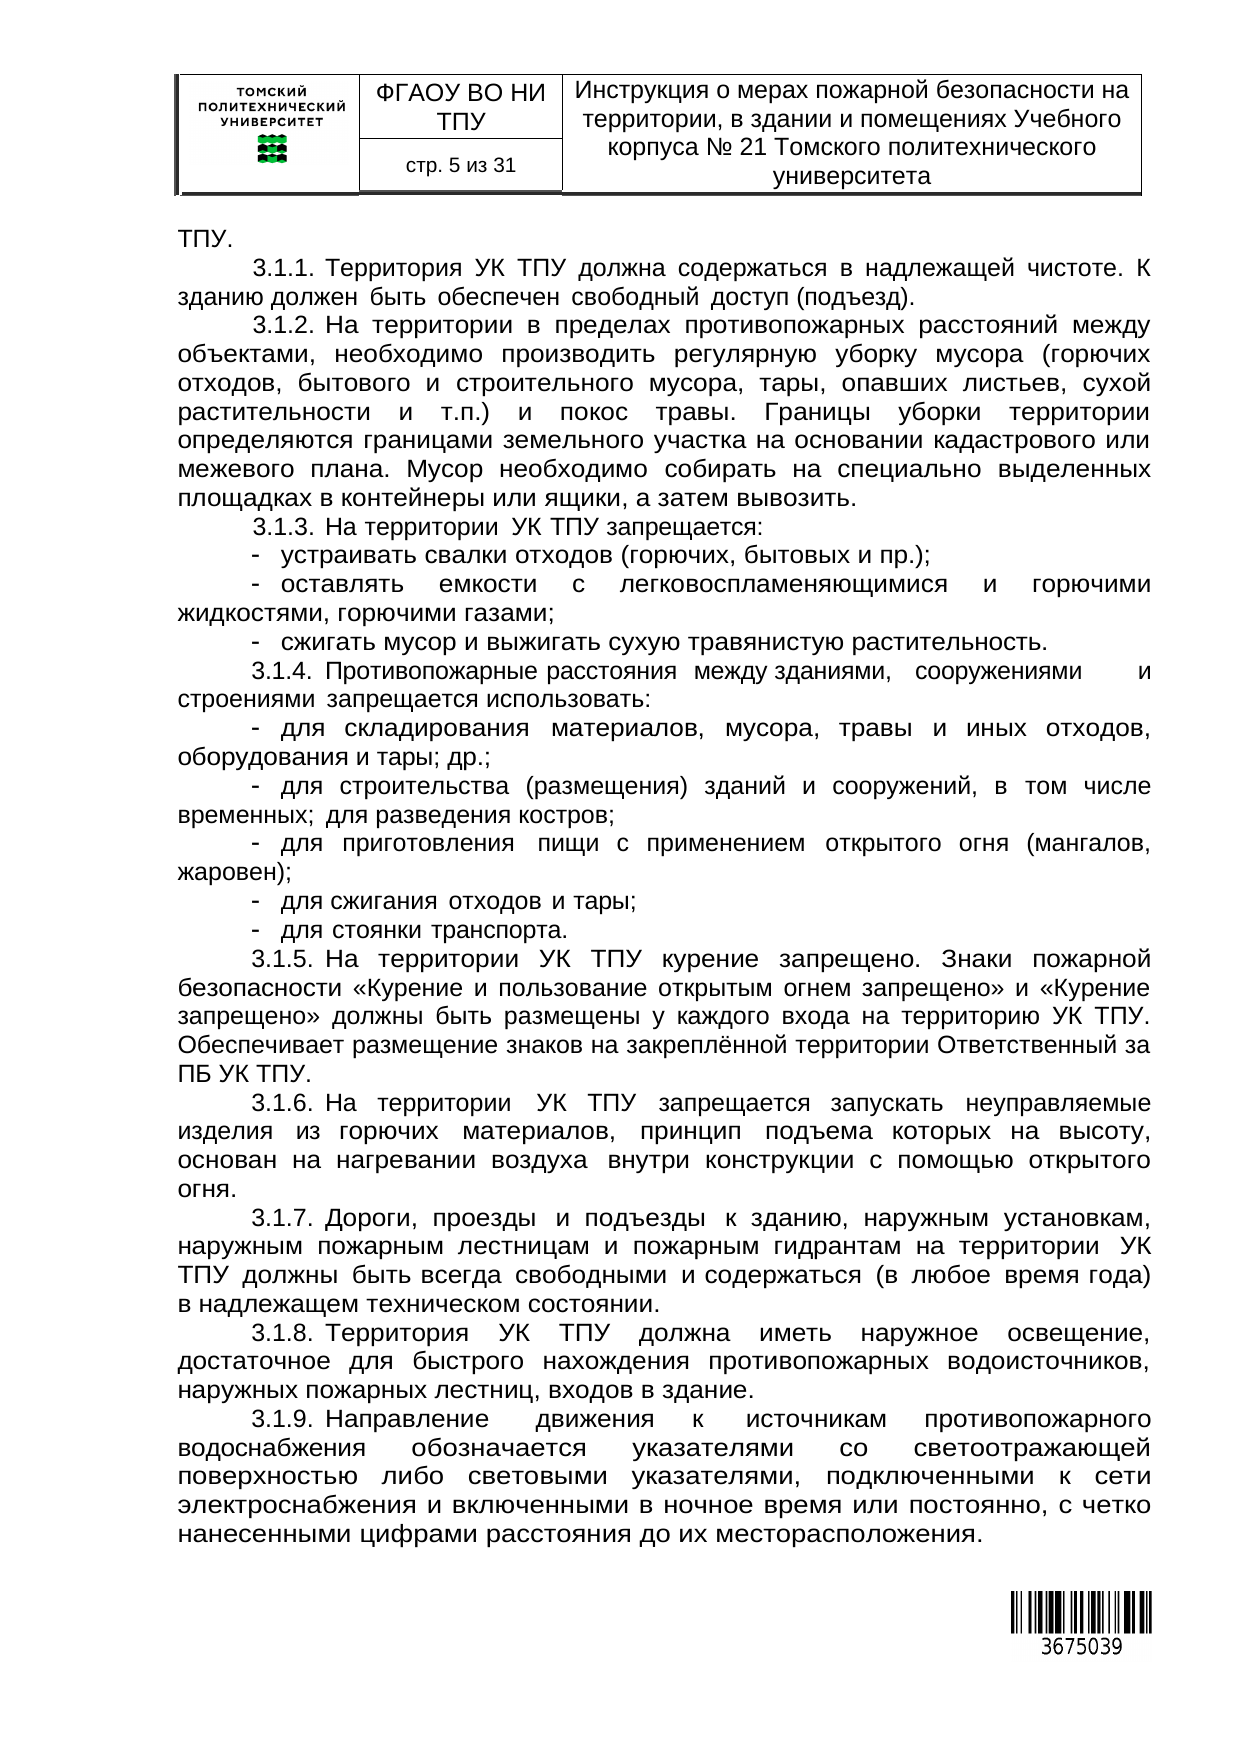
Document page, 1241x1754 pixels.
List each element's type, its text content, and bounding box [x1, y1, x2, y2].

list для складирования материалов, мусора, травы и иных отходов, оборудования и тары; др.; [177, 713, 1152, 771]
list Территория УК ТПУ должна содержаться в надлежащей чистоте. К зданию должен быть обеспечен свободный доступ (подъезд). [177, 253, 1152, 310]
list На территории УК ТПУ курение запрещено. Знаки пожарной безопасности «Курение и пользование открытым огнем запрещено» и «Курение запрещено» должны быть размещены у каждого входа на территорию УК ТПУ. Обеспечивает размещение знаков на закреплённой территории Ответственный за ПБ УК ТПУ. [177, 944, 1152, 1087]
list Направление движения к источникам противопожарного водоснабжения обозначается указателями со светоотражающей поверхностью либо световыми указателями, подключенными к сети электроснабжения и включенными в ночное время или постоянно, с четко нанесенными цифрами расстояния до их месторасположения. [177, 1404, 1152, 1547]
list Порядок содержания и эксплуатации территории, прилегающей к УК ТПУ. [177, 224, 1152, 253]
list для приготовления пищи с применением открытого огня (мангалов, жаровен); [177, 828, 1152, 886]
list На территории УК ТПУ запрещается: [177, 512, 1152, 540]
picture [1011, 1591, 1152, 1662]
picture [188, 81, 350, 165]
list для строительства (размещения) зданий и сооружений, в том числе временных; для разведения костров; [177, 771, 1152, 828]
list оставлять емкости с легковоспламеняющимися и горючими жидкостями, горючими газами; [177, 569, 1152, 627]
list для стоянки транспорта. [177, 915, 1152, 944]
list сжигать мусор и выжигать сухую травянистую растительность. [177, 627, 1152, 656]
list Противопожарные расстояния между зданиями, сооружениями и строениями запрещается использовать: [177, 656, 1152, 713]
list Дороги, проезды и подъезды к зданию, наружным установкам, наружным пожарным лестницам и пожарным гидрантам на территории УК ТПУ должны быть всегда свободными и содержаться (в любое время года) в надлежащем техническом состоянии. [177, 1202, 1152, 1317]
list На территории УК ТПУ запрещается запускать неуправляемые изделия из горючих материалов, принцип подъема которых на высоту, основан на нагревании воздуха внутри конструкции с помощью открытого огня. [177, 1087, 1152, 1202]
list Территория УК ТПУ должна иметь наружное освещение, достаточное для быстрого нахождения противопожарных водоисточников, наружных пожарных лестниц, входов в здание. [177, 1317, 1152, 1404]
list На территории в пределах противопожарных расстояний между объектами, необходимо производить регулярную уборку мусора (горючих отходов, бытового и строительного мусора, тары, опавших листьев, сухой растительности и т.п.) и покос травы. Границы уборки территории определяются границами земельного участка на основании кадастрового или межевого плана. Мусор необходимо собирать на специально выделенных площадках в контейнеры или ящики, а затем вывозить. [177, 310, 1152, 512]
list устраивать свалки отходов (горючих, бытовых и пр.); [177, 540, 1152, 569]
list для сжигания отходов и тары; [177, 886, 1152, 915]
